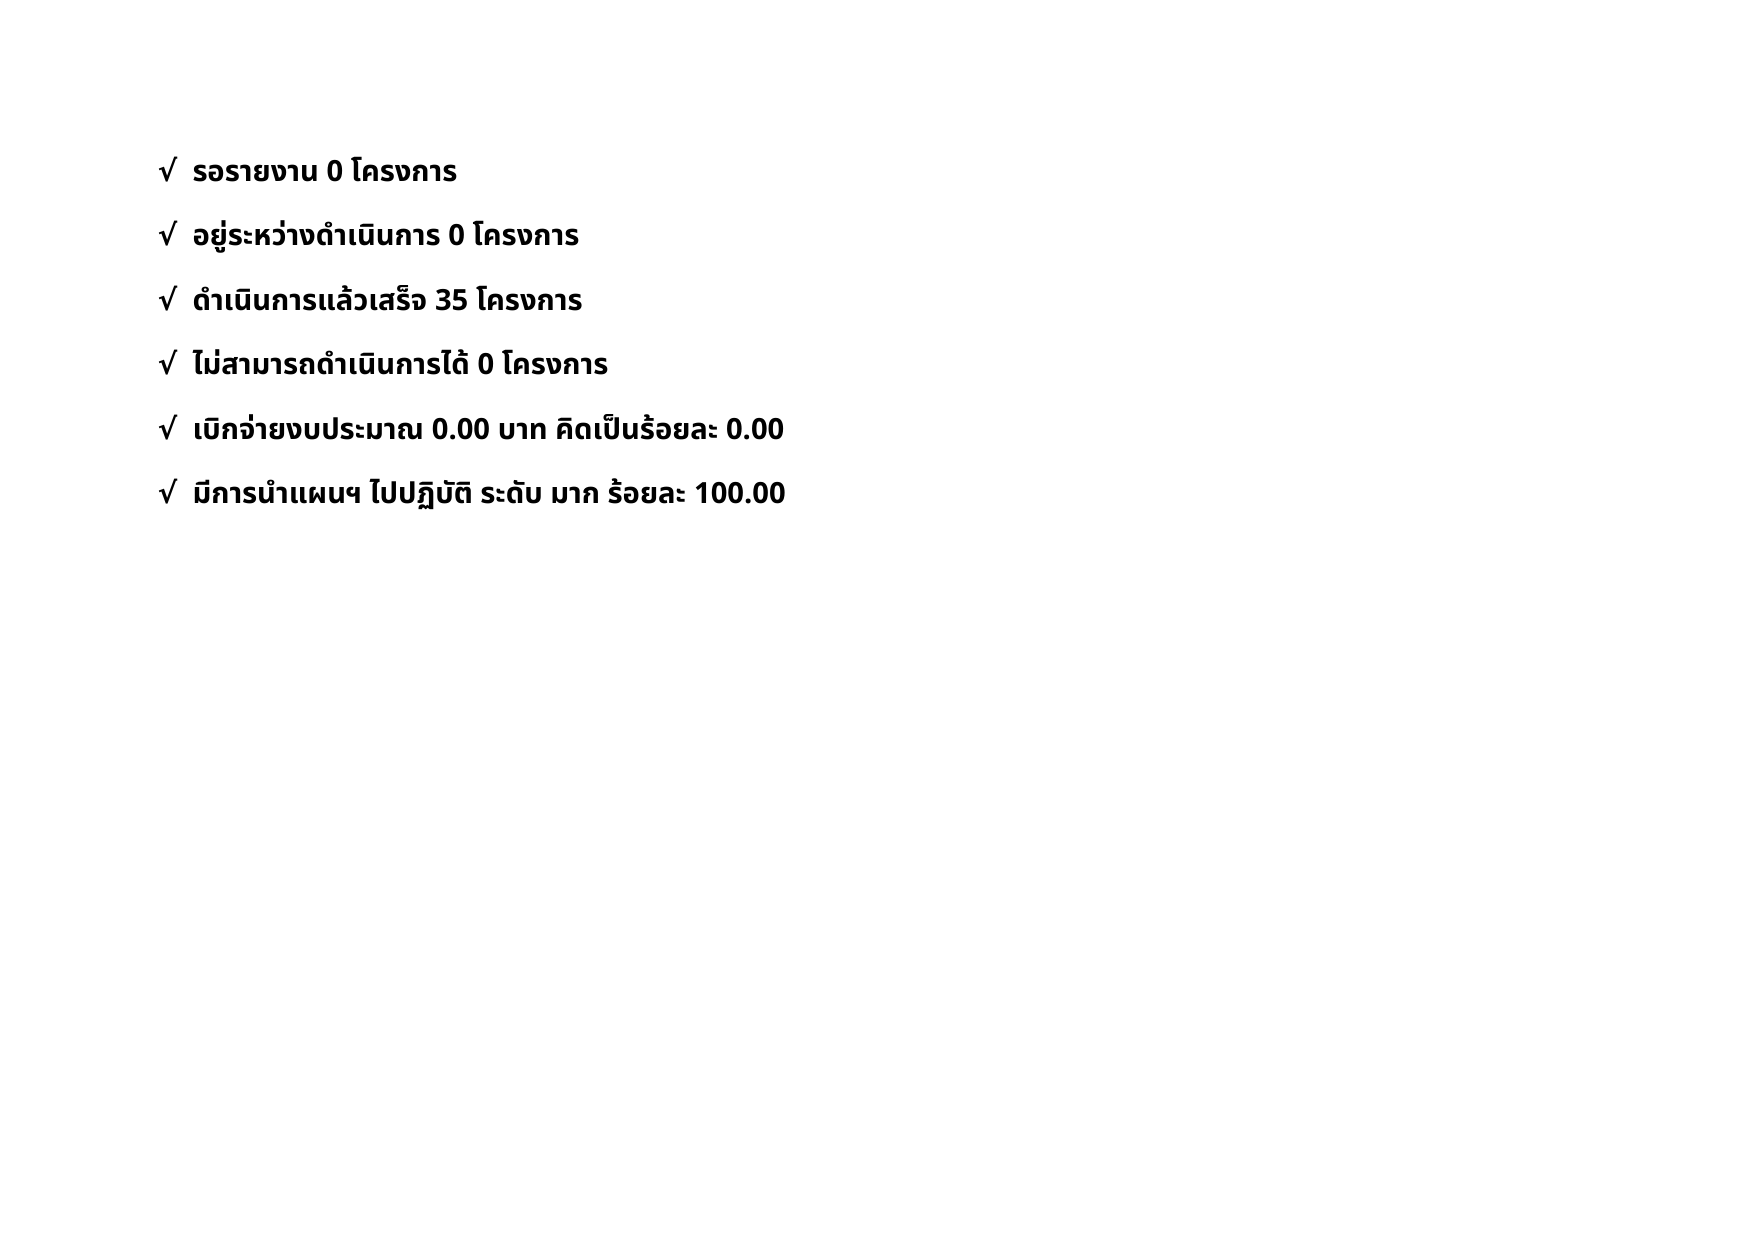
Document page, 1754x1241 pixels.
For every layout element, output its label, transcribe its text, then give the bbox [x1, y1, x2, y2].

text อยู่ระหว่างดำเนินการ 0 โครงการ [150, 214, 1604, 259]
text เบิกจ่ายงบประมาณ 0.00 บาท คิดเป็นร้อยละ 0.00 [150, 408, 1604, 452]
text รอรายงาน 0 โครงการ [150, 150, 1604, 194]
text ดำเนินการแล้วเสร็จ 35 โครงการ [150, 279, 1604, 323]
text ไม่สามารถดำเนินการได้ 0 โครงการ [150, 343, 1604, 388]
text มีการนำแผนฯ ไปปฏิบัติ ระดับ มาก ร้อยละ 100.00 [150, 472, 1604, 517]
